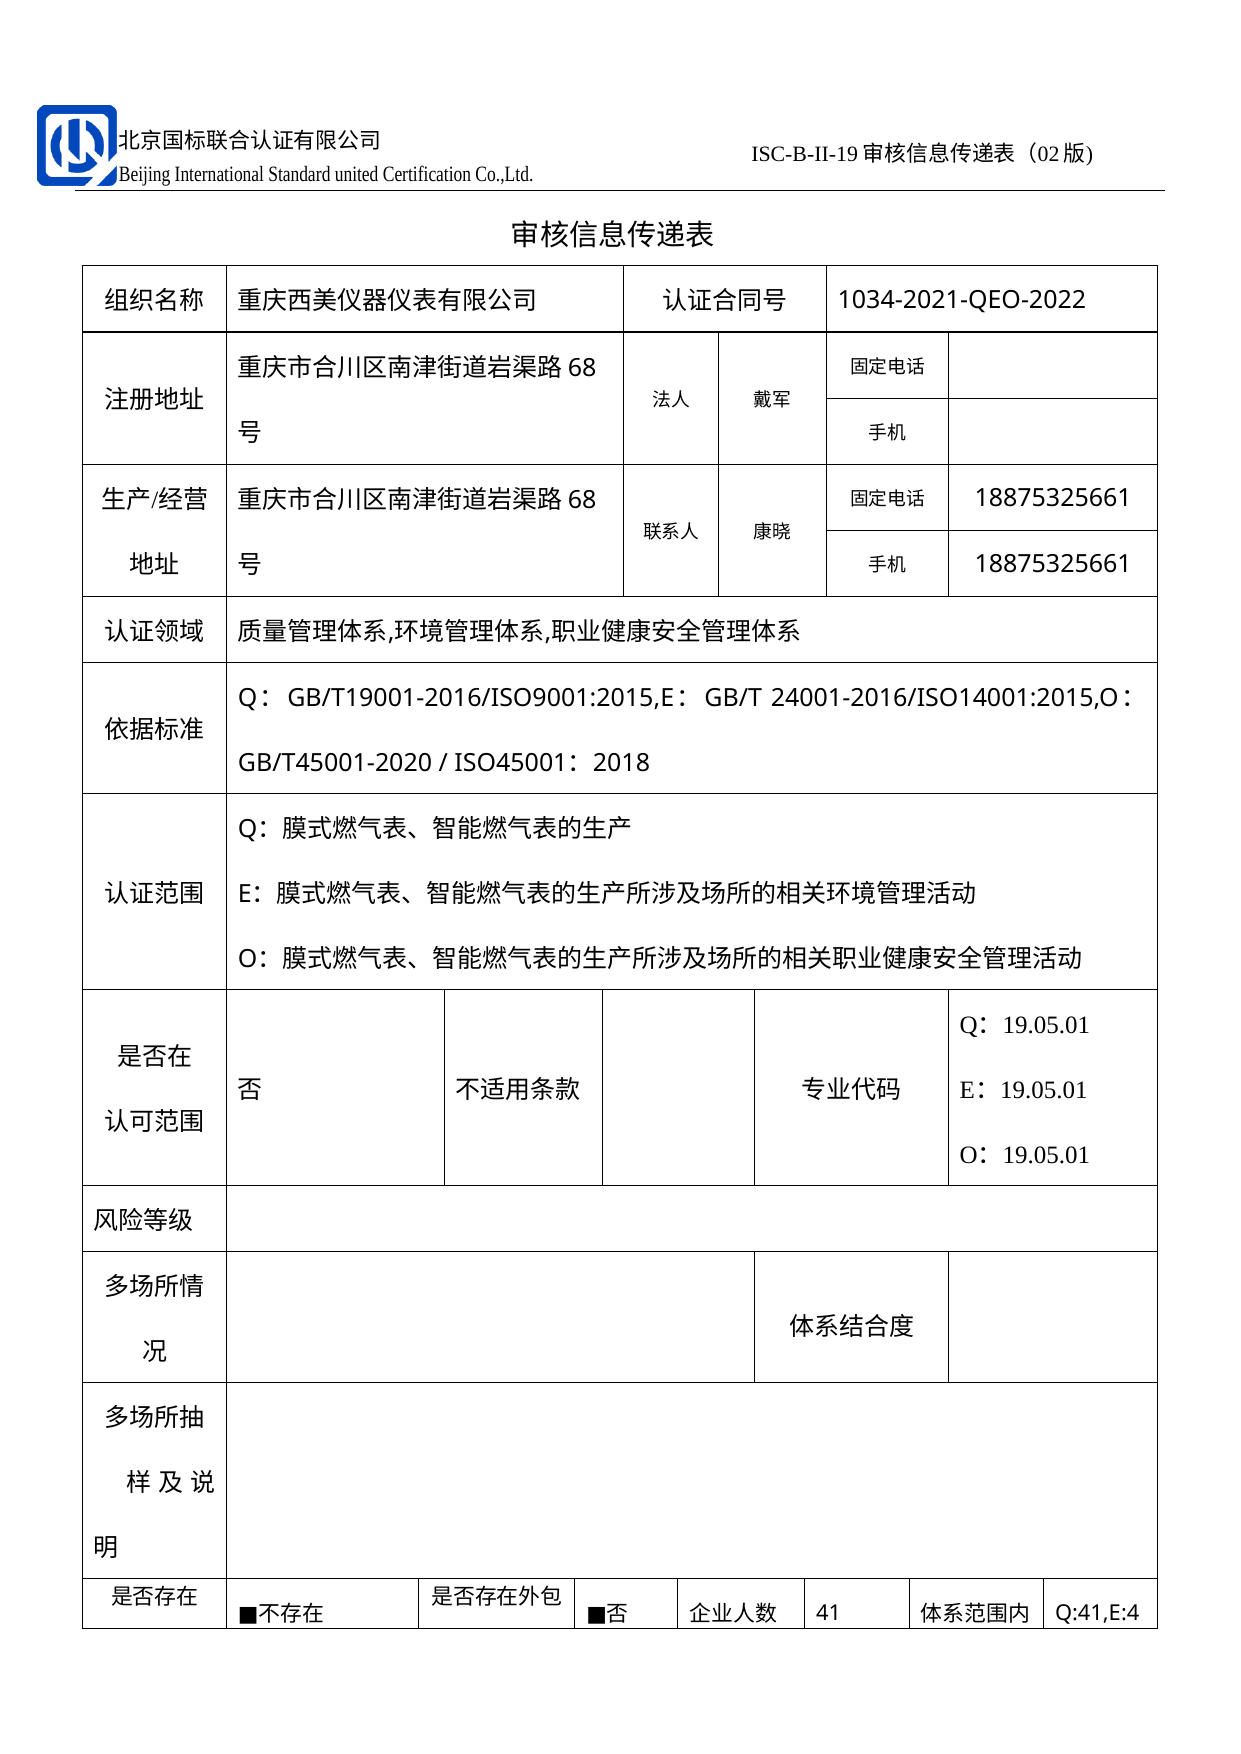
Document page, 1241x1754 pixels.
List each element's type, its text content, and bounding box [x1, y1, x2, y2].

text 审核信息传递表 [75, 200, 1165, 265]
table_cell 多场所情况 [83, 1252, 226, 1382]
table_cell [949, 399, 1157, 463]
table_cell 风险等级 [83, 1186, 226, 1251]
table_cell [227, 1383, 1157, 1578]
table_cell 否 [227, 990, 444, 1185]
table_cell 专业代码 [755, 990, 948, 1185]
table_cell 固定电话 [827, 465, 948, 529]
table_header 认证合同号 [624, 266, 826, 331]
table_cell 体系范围内覆盖人数 [910, 1579, 1043, 1628]
table_cell 固定电话 [827, 333, 948, 397]
table_cell Q：膜式燃气表、智能燃气表的生产 E：膜式燃气表、智能燃气表的生产所涉及场所的相关环境管理活动 O：膜式燃气表、智能燃气表的生产所涉及场所的相关职业健康安全管理活动 [227, 794, 1157, 989]
table_cell 是否存在 临时场所 [83, 1579, 226, 1628]
table_cell 体系结合度 [755, 1252, 948, 1382]
table_cell 依据标准 [83, 663, 226, 793]
table_cell 联系人 [624, 465, 718, 596]
table_cell [227, 1252, 754, 1382]
table_cell 认证范围 [83, 794, 226, 989]
table_cell 认证领域 [83, 597, 226, 662]
table_cell 是否存在外包 过程及活动 [419, 1579, 574, 1628]
table_cell ■不存在 □存在：个 [227, 1579, 418, 1628]
table_cell [949, 333, 1157, 397]
table_cell 18875325661 [949, 465, 1157, 529]
table_cell Q:41,E:41,O:41 [1044, 1579, 1157, 1628]
table_cell 重庆市合川区南津街道岩渠路68号 [227, 465, 623, 596]
table_cell 手机 [827, 399, 948, 463]
table_cell 是否在 认可范围 [83, 990, 226, 1185]
table_cell 多场所抽 样及说明 [83, 1383, 226, 1578]
table_cell 注册地址 [83, 333, 226, 463]
table_header 1034-2021-QEO-2022 [827, 266, 1157, 331]
table_cell 18875325661 [949, 531, 1157, 596]
table_cell 康晓 [719, 465, 826, 596]
table_cell [949, 1252, 1157, 1382]
table_cell 重庆市合川区南津街道岩渠路68号 [227, 333, 623, 463]
table_cell ■否 □是 [575, 1579, 677, 1628]
table_cell 戴军 [719, 333, 826, 463]
picture [37, 105, 117, 186]
table_cell 不适用条款 [445, 990, 602, 1185]
table_cell [227, 1186, 1157, 1251]
table_cell 质量管理体系,环境管理体系,职业健康安全管理体系 [227, 597, 1157, 662]
table_header 重庆西美仪器仪表有限公司 [227, 266, 623, 331]
table_cell 手机 [827, 531, 948, 596]
table_header 组织名称 [83, 266, 226, 331]
table_cell Q：19.05.01 E：19.05.01 O：19.05.01 [949, 990, 1157, 1185]
table_cell Q：GB/T19001-2016/ISO9001:2015,E：GB/T 24001-2016/ISO14001:2015,O：GB/T45001-2020 / ISO45001：2018 [227, 663, 1157, 793]
table_cell 法人 [624, 333, 718, 463]
table_cell 41 [805, 1579, 909, 1628]
table_cell 生产/经营地址 [83, 465, 226, 596]
table_cell [603, 990, 754, 1185]
table_cell 企业人数 [678, 1579, 804, 1628]
